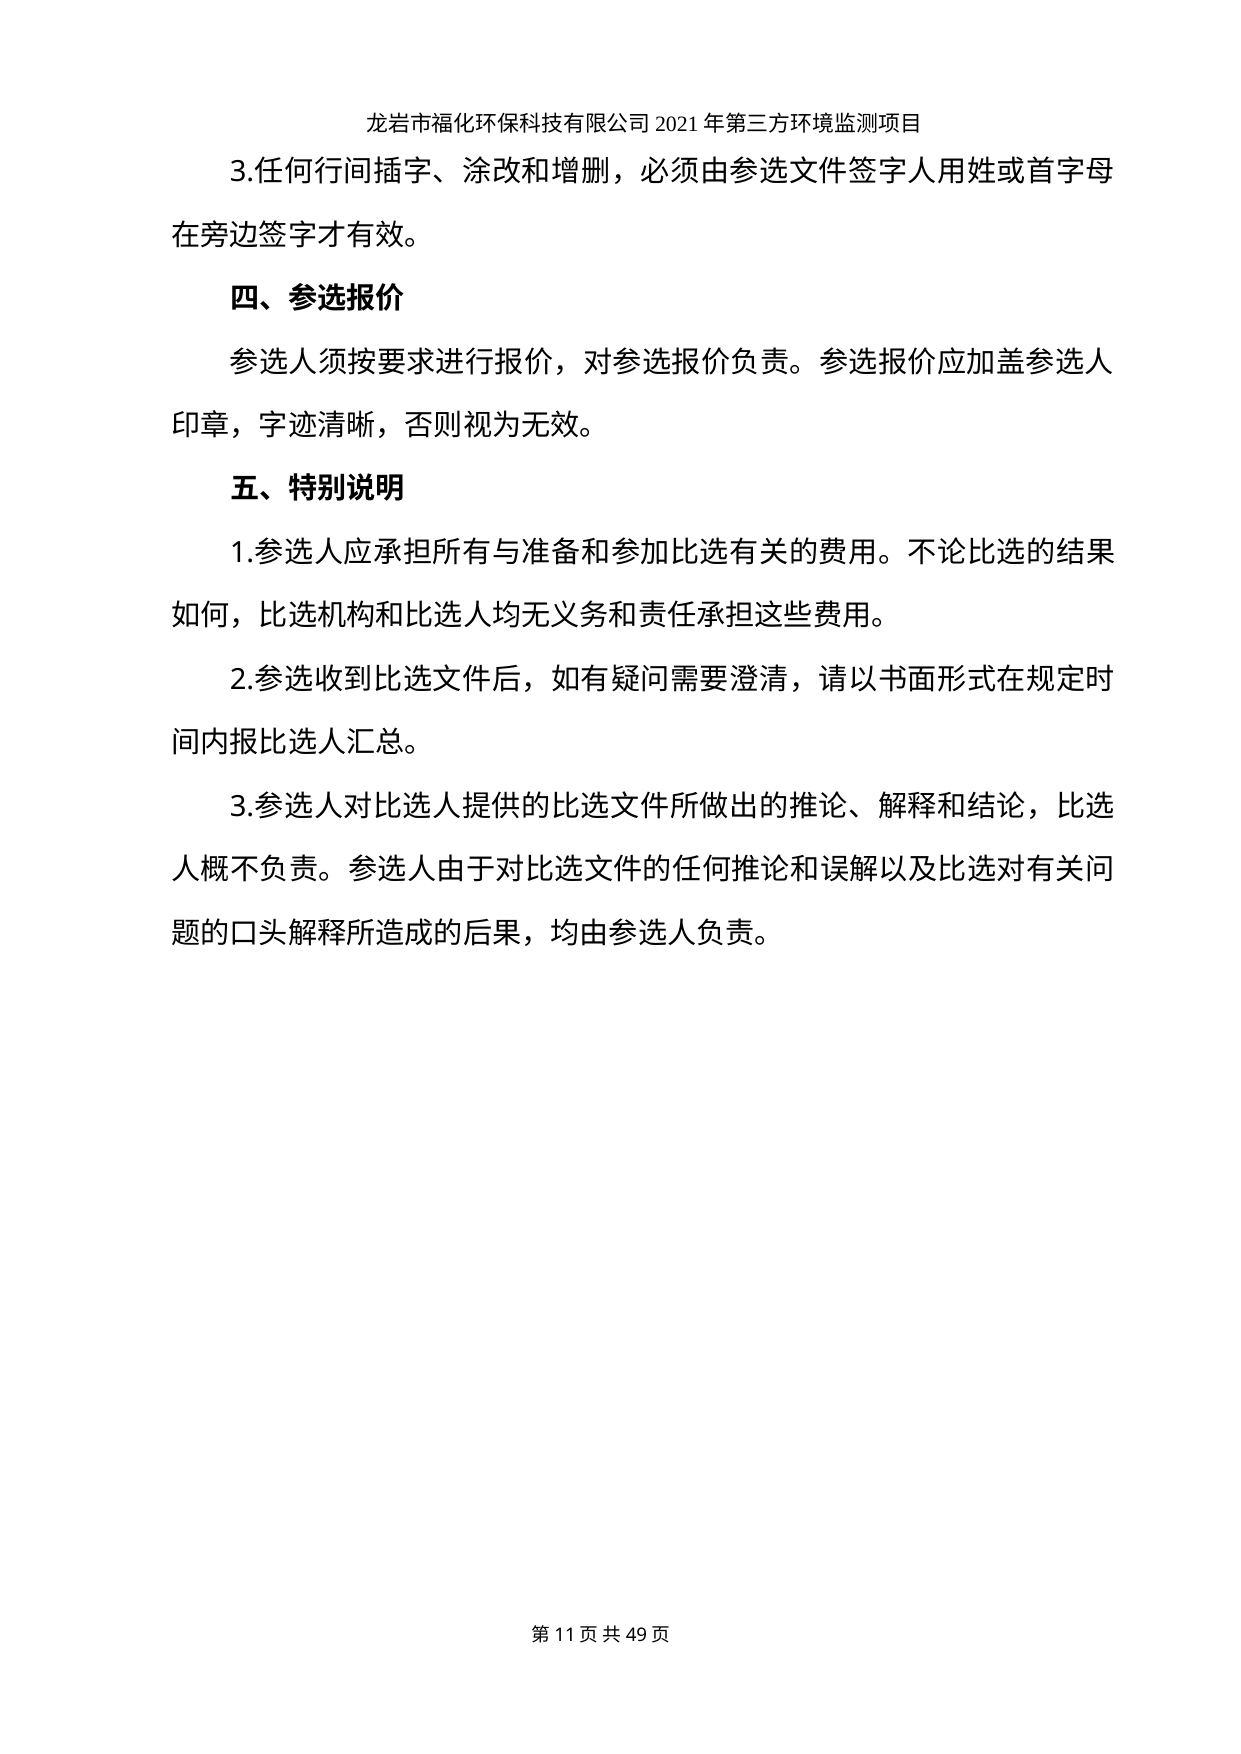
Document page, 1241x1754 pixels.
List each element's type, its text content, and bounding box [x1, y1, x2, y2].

text 参选人须按要求进行报价，对参选报价负责。参选报价应加盖参选人印章，字迹清晰，否则视为无效。 [171, 338, 1116, 444]
text 3.参选人对比选人提供的比选文件所做出的推论、解释和结论，比选人概不负责。参选人由于对比选文件的任何推论和误解以及比选对有关问题的口头解释所造成的后果，均由参选人负责。 [171, 782, 1116, 952]
text 2.参选收到比选文件后，如有疑问需要澄清，请以书面形式在规定时间内报比选人汇总。 [171, 655, 1116, 761]
text 1.参选人应承担所有与准备和参加比选有关的费用。不论比选的结果如何，比选机构和比选人均无义务和责任承担这些费用。 [171, 528, 1116, 634]
text 四、参选报价 [171, 275, 1116, 317]
text 3.任何行间插字、涂改和增删，必须由参选文件签字人用姓或首字母在旁边签字才有效。 [171, 148, 1116, 253]
text 五、特别说明 [171, 465, 1116, 507]
